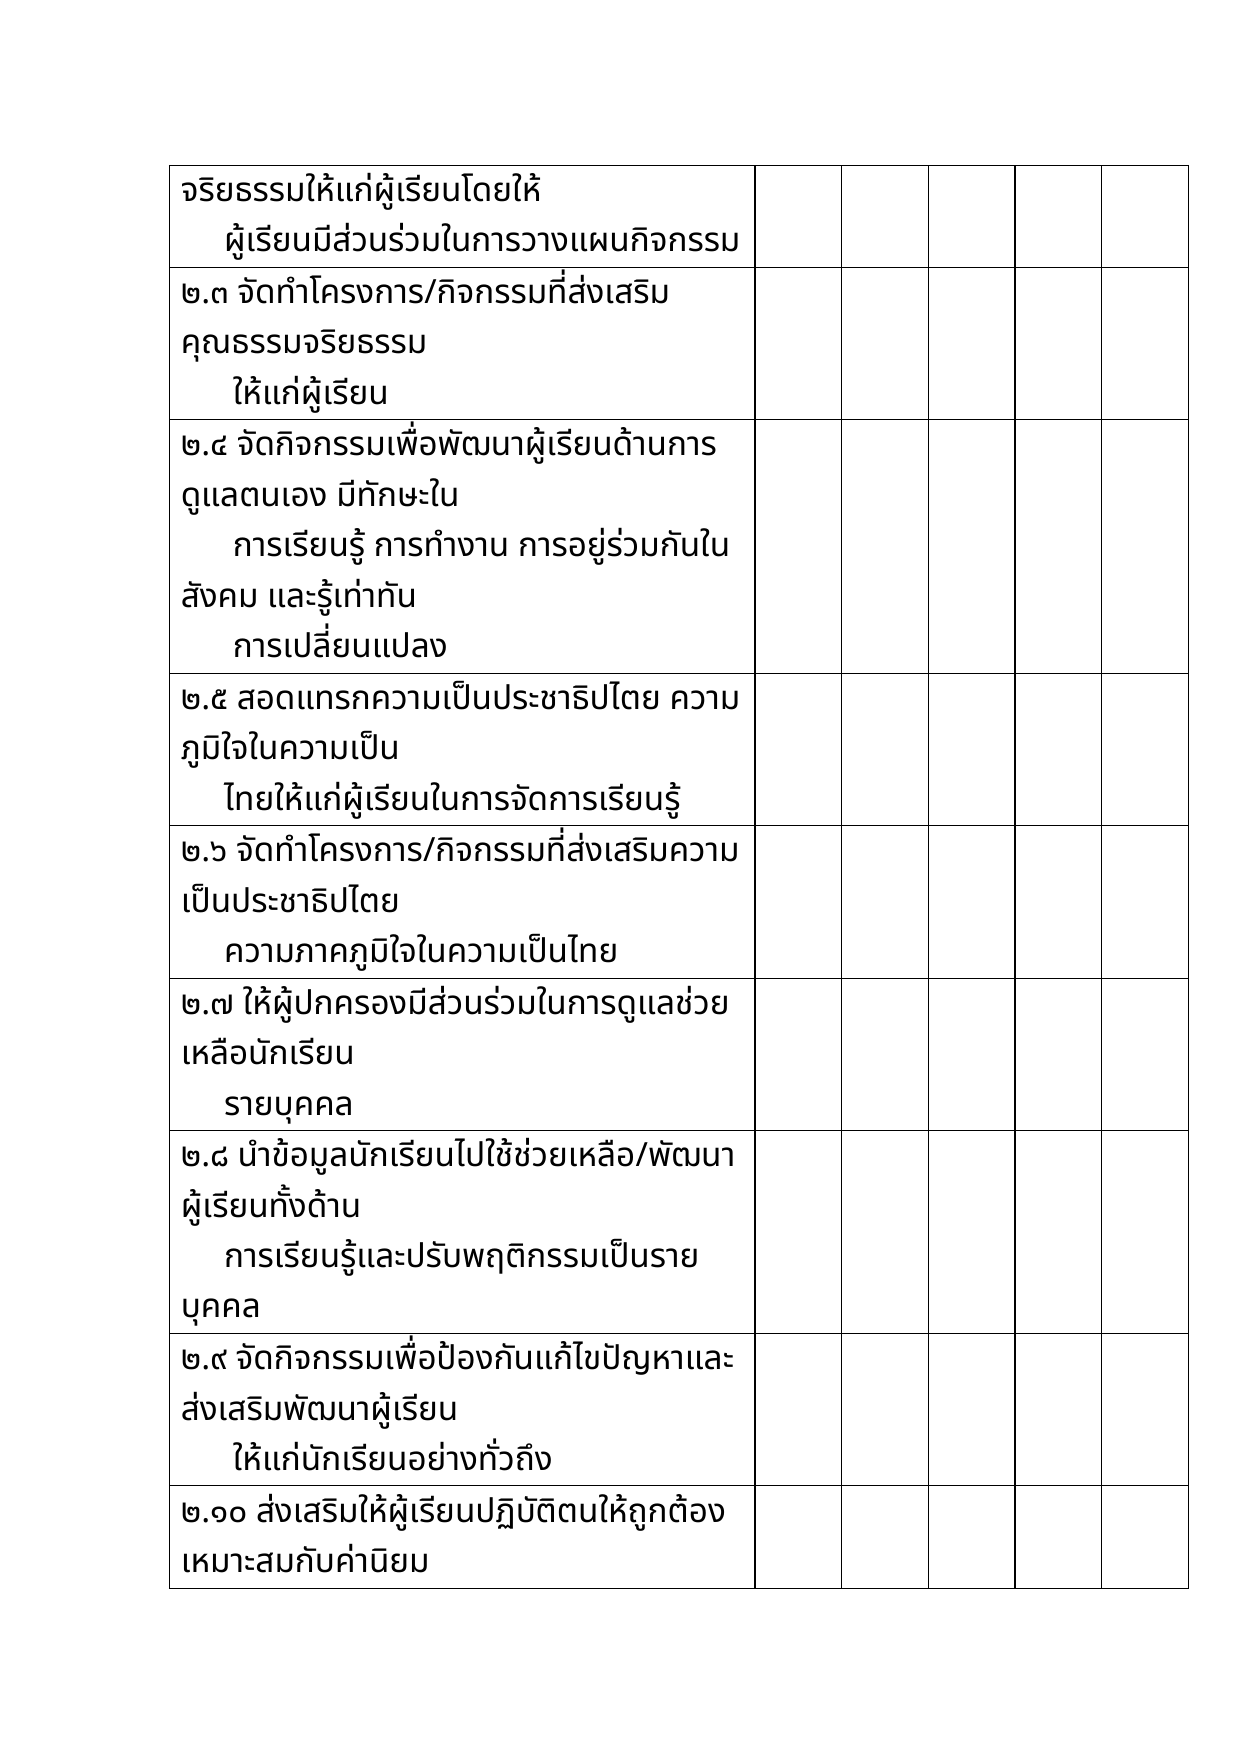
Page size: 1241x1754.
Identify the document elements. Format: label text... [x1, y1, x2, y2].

table_cell [756, 166, 841, 267]
table_cell [1102, 1486, 1188, 1587]
table_cell [929, 166, 1014, 267]
table_cell [842, 166, 928, 267]
table_cell ๒.๓ จัดทำโครงการ/กิจกรรมที่ส่งเสริมคุณธรรมจริยธรรม ให้แก่ผู้เรียน [170, 268, 754, 419]
table_cell [1016, 1486, 1101, 1587]
table_cell [842, 979, 928, 1130]
table_cell [756, 1486, 841, 1587]
table_cell [756, 826, 841, 977]
table_cell [756, 1334, 841, 1485]
table_cell [1102, 826, 1188, 977]
table_cell [756, 268, 841, 419]
table_cell [756, 979, 841, 1130]
table_cell [756, 1131, 841, 1333]
table_cell ๒.๕ สอดแทรกความเป็นประชาธิปไตย ความภูมิใจในความเป็น ไทยให้แก่ผู้เรียนในการจัดการเรียนรู้ [170, 674, 754, 825]
table_cell [1102, 166, 1188, 267]
table_cell [929, 1131, 1014, 1333]
table_cell ๒.๘ นำข้อมูลนักเรียนไปใช้ช่วยเหลือ/พัฒนาผู้เรียนทั้งด้าน การเรียนรู้และปรับพฤติกรรมเป็นรายบุคคล [170, 1131, 754, 1333]
table_cell [1016, 1334, 1101, 1485]
table_cell [1016, 166, 1101, 267]
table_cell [170, 1486, 754, 1587]
table_cell [842, 1334, 928, 1485]
table_cell ๒.๖ จัดทำโครงการ/กิจกรรมที่ส่งเสริมความเป็นประชาธิปไตย ความภาคภูมิใจในความเป็นไทย [170, 826, 754, 977]
table_cell [1102, 979, 1188, 1130]
table_cell [929, 826, 1014, 977]
table_cell [1102, 674, 1188, 825]
table_cell ๒.๗ ให้ผู้ปกครองมีส่วนร่วมในการดูแลช่วยเหลือนักเรียน รายบุคคล [170, 979, 754, 1130]
table_cell [756, 420, 841, 672]
table_cell ๒.๙ จัดกิจกรรมเพื่อป้องกันแก้ไขปัญหาและส่งเสริมพัฒนาผู้เรียน ให้แก่นักเรียนอย่างทั่วถึง [170, 1334, 754, 1485]
table_cell [842, 420, 928, 672]
table_cell [842, 268, 928, 419]
table_cell [1016, 979, 1101, 1130]
table_cell [929, 420, 1014, 672]
table_cell [929, 674, 1014, 825]
table_cell [1016, 1131, 1101, 1333]
table_cell ๒.๔ จัดกิจกรรมเพื่อพัฒนาผู้เรียนด้านการดูแลตนเอง มีทักษะใน การเรียนรู้ การทำงาน การอยู่ร่วมกันในสังคม และรู้เท่าทัน การเปลี่ยนแปลง [170, 420, 754, 672]
table_cell [1016, 420, 1101, 672]
table_cell [929, 1486, 1014, 1587]
table_cell [842, 674, 928, 825]
table_cell [1016, 674, 1101, 825]
table_cell [1102, 1131, 1188, 1333]
table_cell [1102, 268, 1188, 419]
table_cell [929, 268, 1014, 419]
table_cell [842, 1131, 928, 1333]
table_cell [842, 1486, 928, 1587]
table_cell [1016, 268, 1101, 419]
table_cell [1102, 1334, 1188, 1485]
table_cell [1016, 826, 1101, 977]
table_cell [1102, 420, 1188, 672]
table_cell [929, 979, 1014, 1130]
table_cell [929, 1334, 1014, 1485]
table_cell [842, 826, 928, 977]
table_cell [170, 166, 754, 267]
table_cell [756, 674, 841, 825]
